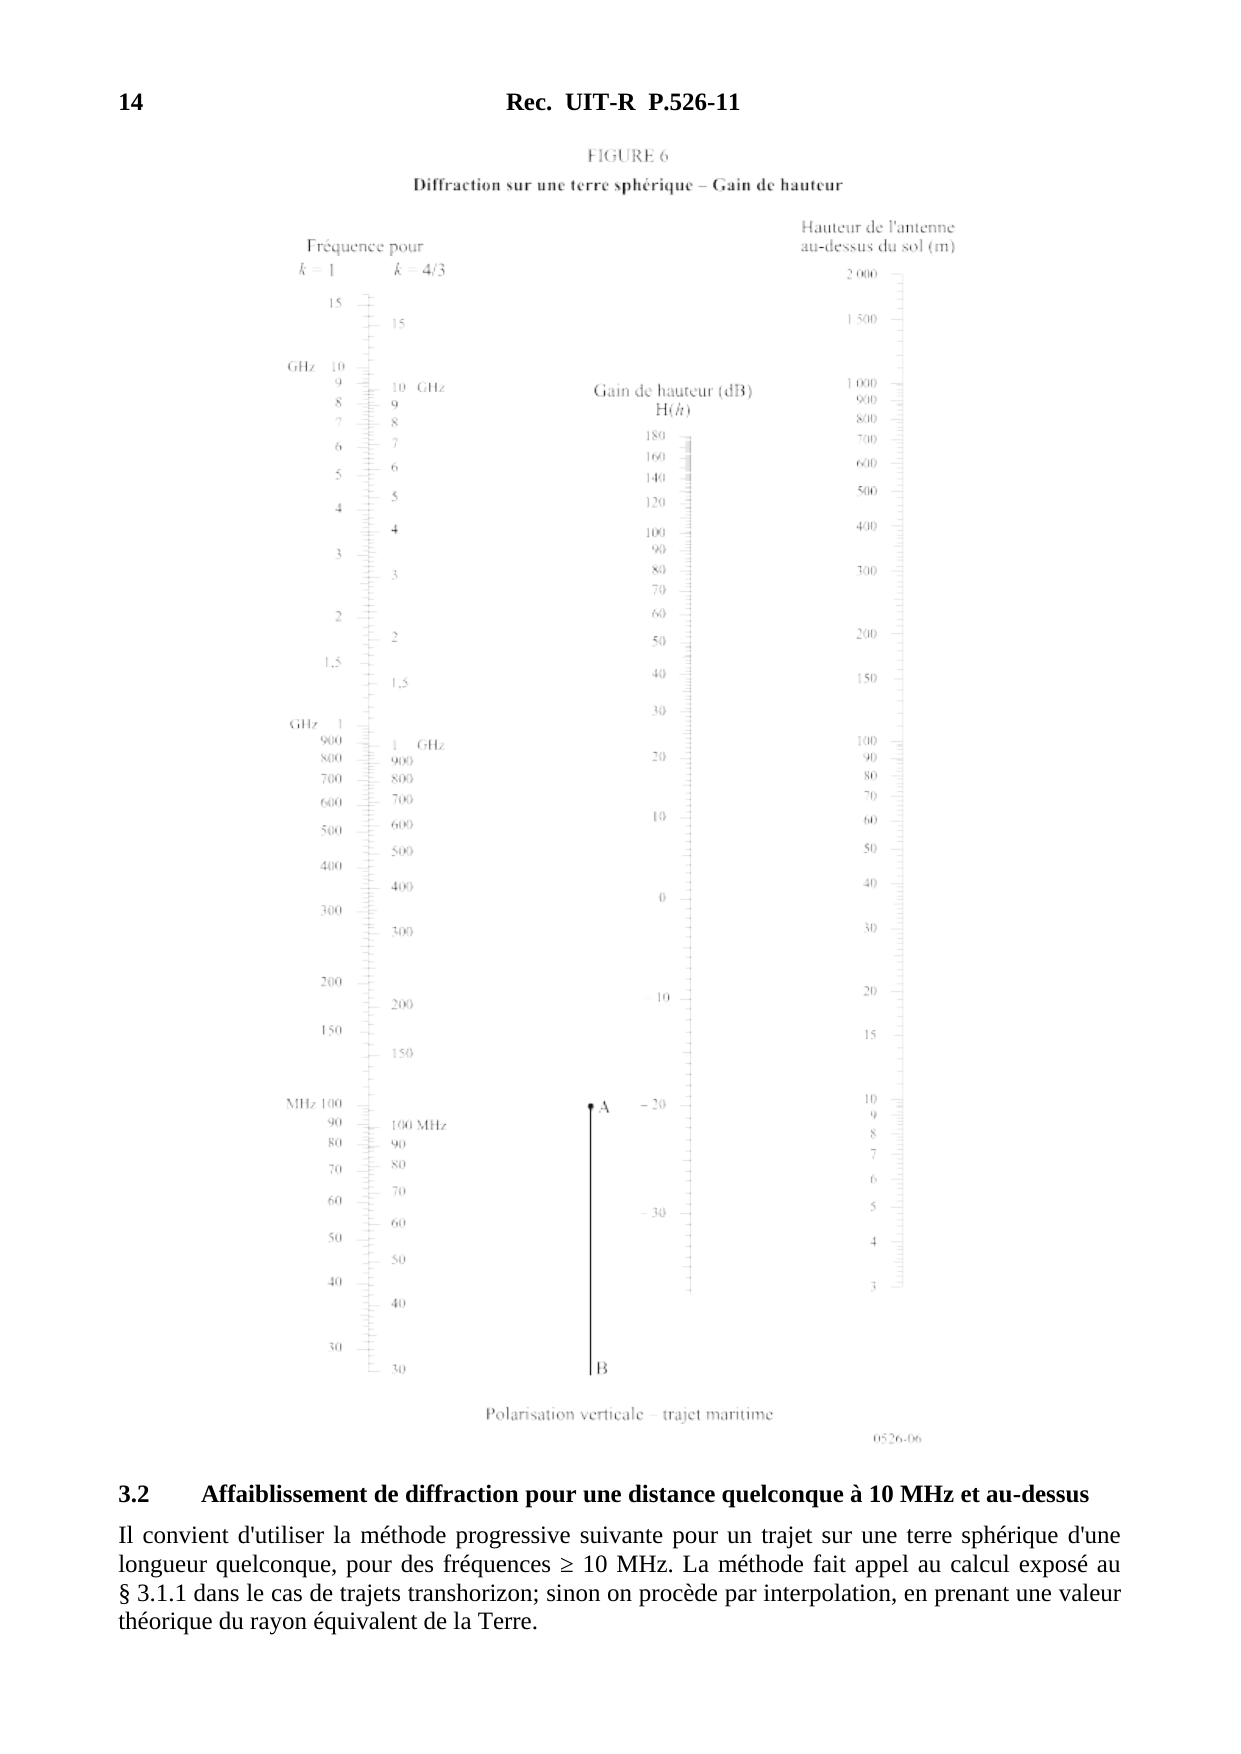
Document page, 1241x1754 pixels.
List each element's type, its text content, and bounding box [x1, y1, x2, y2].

text Il convient d'utiliser la méthode progressive suivante pour un trajet sur une terre sphérique d'une longueur quelconque, pour des fréquences ≥ 10 MHz. La méthode fait appel au calcul exposé au § 3.1.1 dans le cas de trajets transhorizon; sinon on procède par interpolation, en prenant une valeur théorique du rayon équivalent de la Terre. [118, 1520, 1122, 1635]
subtitle 3.2 Affaiblissement de diffraction pour une distance quelconque à 10 MHz et au-dessus [118, 1479, 1122, 1508]
